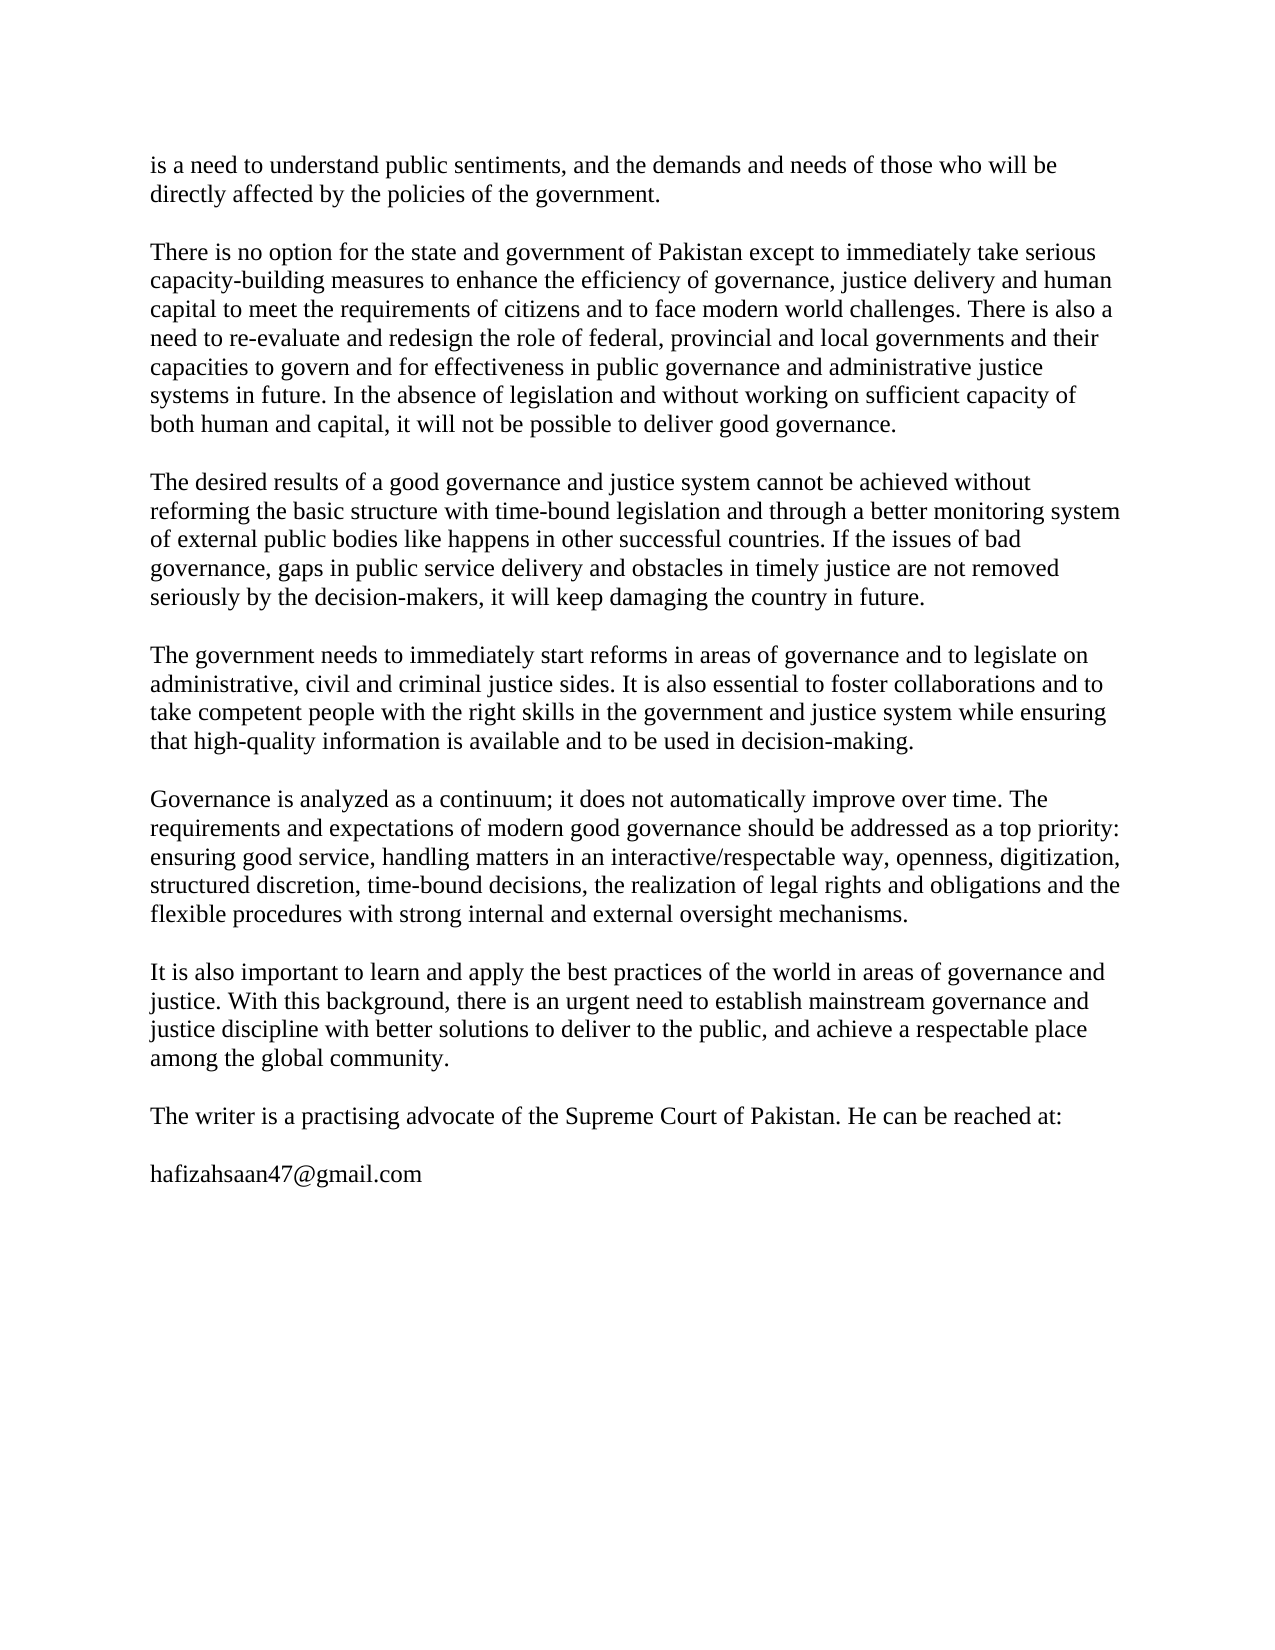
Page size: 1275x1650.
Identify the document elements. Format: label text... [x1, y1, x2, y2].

text Governance is analyzed as a continuum; it does not automatically improve over time. The requirements and expectations of modern good governance should be addressed as a top priority: ensuring good service, handling matters in an interactive/respectable way, openness, digitization, structured discretion, time-bound decisions, the realization of legal rights and obligations and the flexible procedures with strong internal and external oversight mechanisms. [150, 784, 1125, 928]
text hafizahsaan47@gmail.com [150, 1159, 1125, 1188]
text The writer is a practising advocate of the Supreme Court of Pakistan. He can be reached at: [150, 1101, 1125, 1130]
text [150, 150, 1125, 207]
text The desired results of a good governance and justice system cannot be achieved without reforming the basic structure with time-bound legislation and through a better monitoring system of external public bodies like happens in other successful countries. If the issues of bad governance, gaps in public service delivery and obstacles in timely justice are not removed seriously by the decision-makers, it will keep damaging the country in future. [150, 467, 1125, 611]
text The government needs to immediately start reforms in areas of governance and to legislate on administrative, civil and criminal justice sides. It is also essential to foster collaborations and to take competent people with the right skills in the government and justice system while ensuring that high-quality information is available and to be used in decision-making. [150, 640, 1125, 755]
text It is also important to learn and apply the best practices of the world in areas of governance and justice. With this background, there is an urgent need to establish mainstream governance and justice discipline with better solutions to deliver to the public, and achieve a respectable place among the global community. [150, 957, 1125, 1072]
text There is no option for the state and government of Pakistan except to immediately take serious capacity-building measures to enhance the efficiency of governance, justice delivery and human capital to meet the requirements of citizens and to face modern world challenges. There is also a need to re-evaluate and redesign the role of federal, provincial and local governments and their capacities to govern and for effectiveness in public governance and administrative justice systems in future. In the absence of legislation and without working on sufficient capacity of both human and capital, it will not be possible to deliver good governance. [150, 237, 1125, 438]
